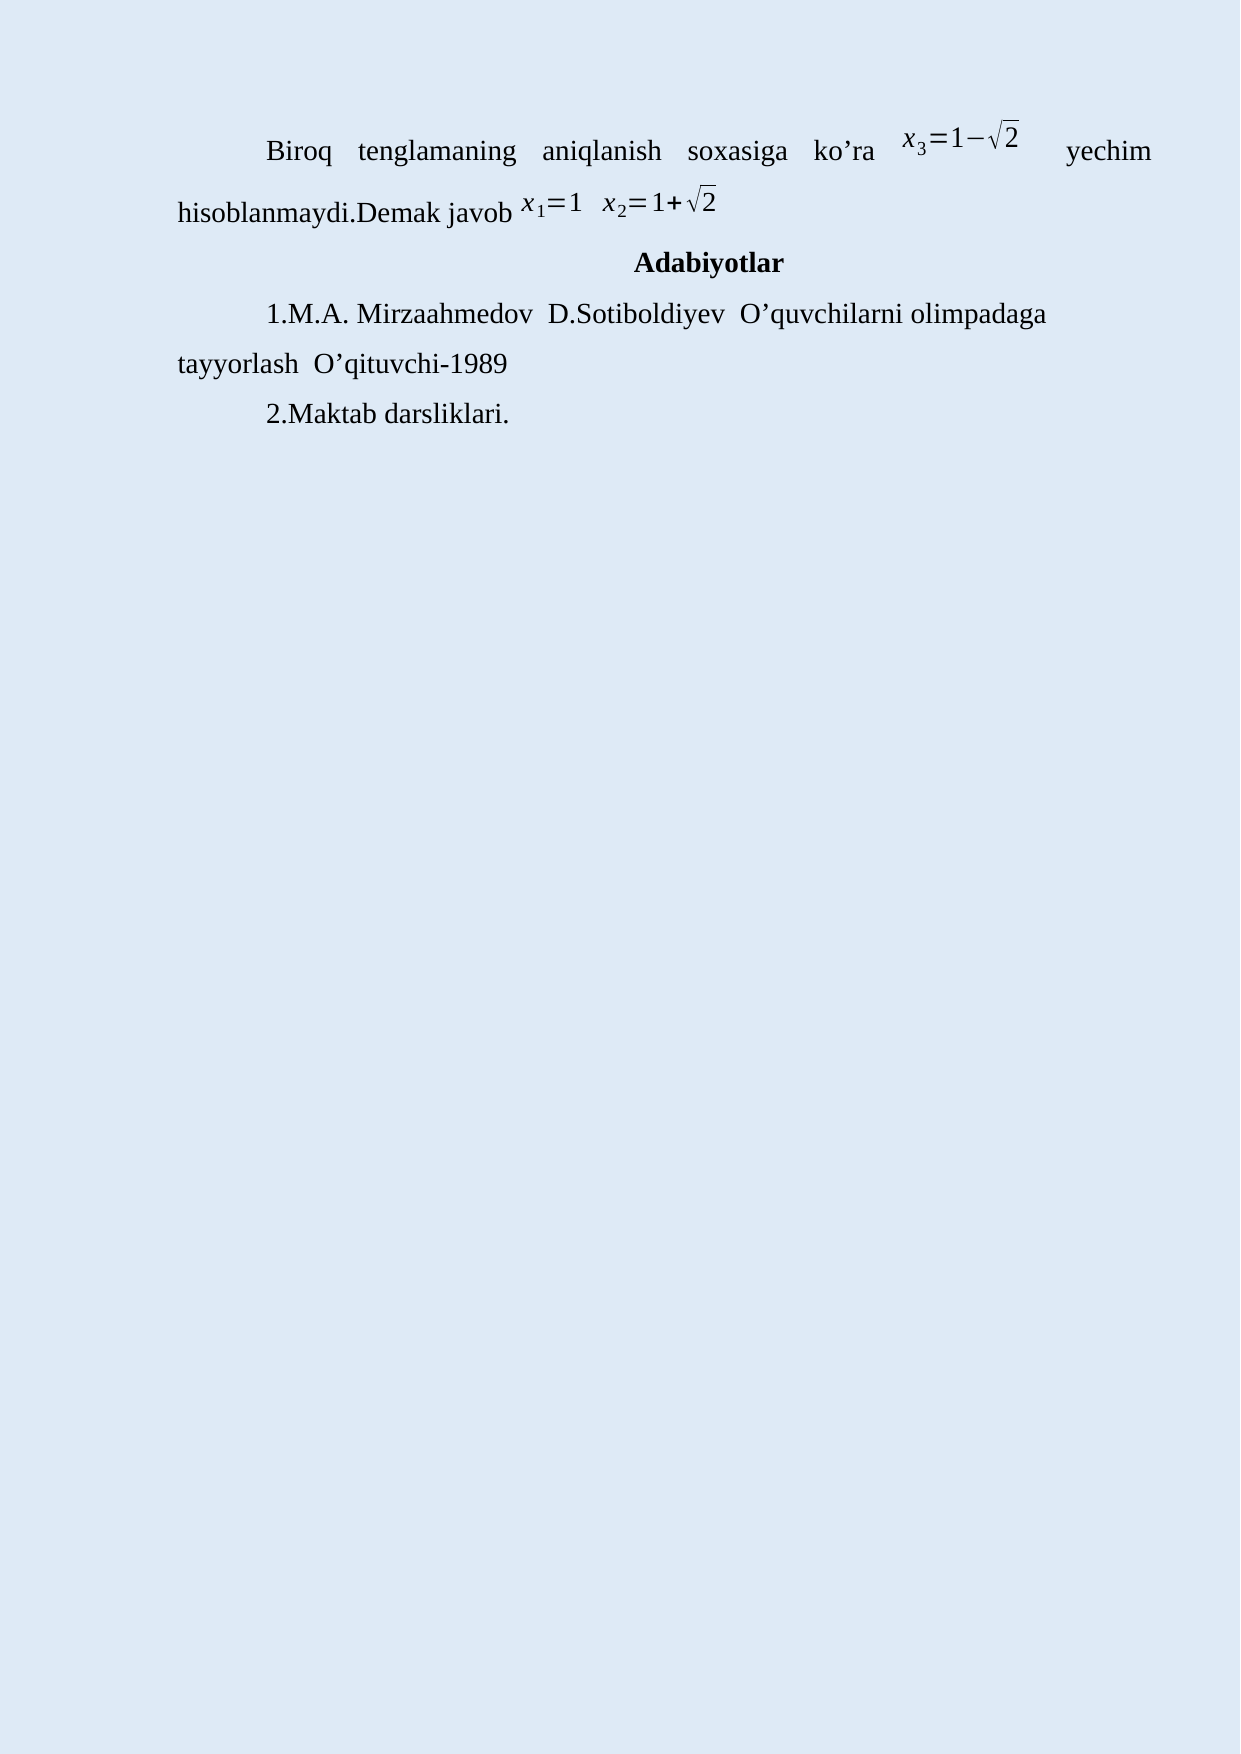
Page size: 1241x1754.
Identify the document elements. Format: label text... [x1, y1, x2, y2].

text 2.Maktab darsliklari. [177, 396, 1152, 430]
text 1.M.A. Mirzaahmedov D.Sotiboldiyev O’quvchilarni olimpadaga tayyorlash O’qituvchi-1989 [177, 296, 1152, 379]
text Adabiyotlar [177, 245, 1152, 279]
text Biroq tenglamaning aniqlanish soxasiga ko’ra yechim hisoblanmaydi.Demak javob [177, 118, 1152, 229]
